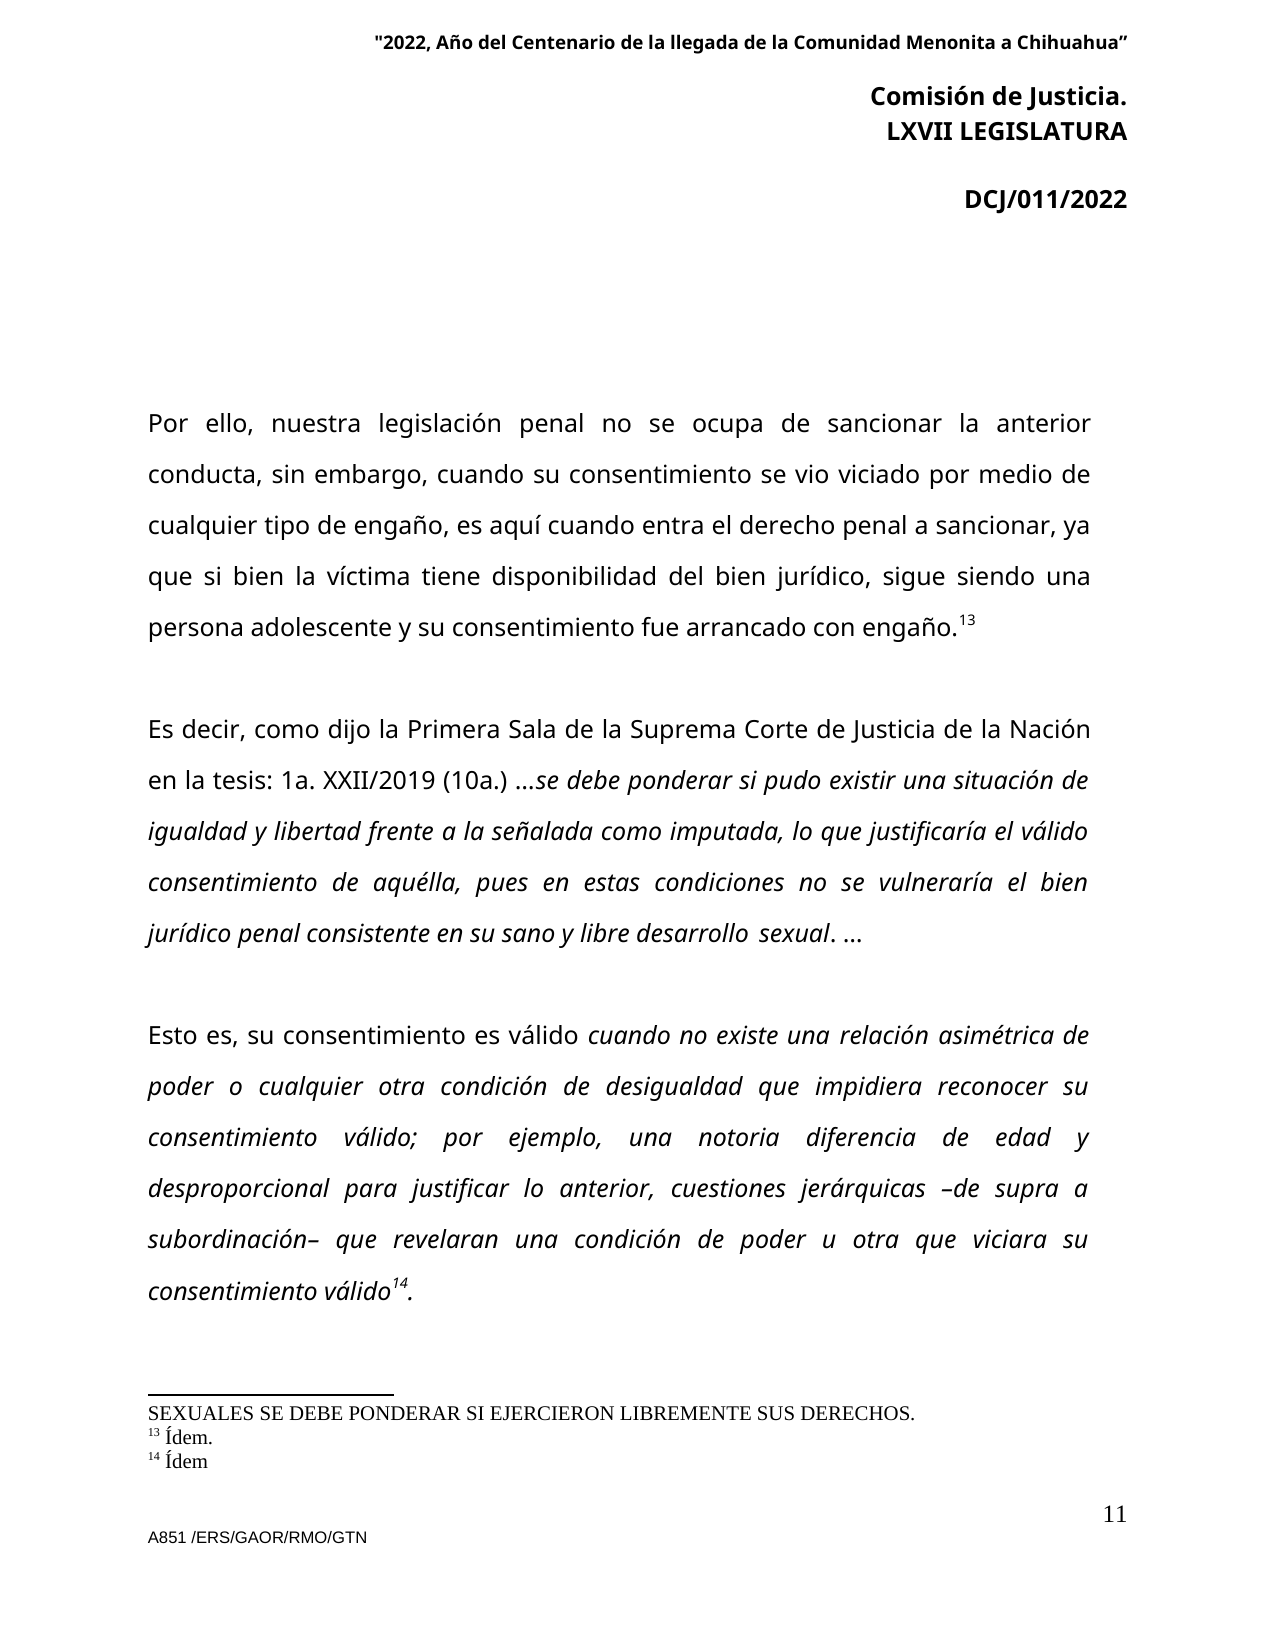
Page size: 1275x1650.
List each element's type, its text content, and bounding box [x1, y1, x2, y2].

text Esto es, su consentimiento es válido cuando no existe una relación asimétrica de poder o cualquier otra condición de desigualdad que impidiera reconocer su consentimiento válido; por ejemplo, una notoria diferencia de edad y desproporcional para justificar lo anterior, cuestiones jerárquicas –de supra a subordinación– que revelaran una condición de poder u otra que viciara su consentimiento válido. [148, 1018, 1092, 1307]
text Es decir, como dijo la Primera Sala de la Suprema Corte de Justicia de la Nación en la tesis: 1a. XXII/2019 (10a.) …se debe ponderar si pudo existir una situación de igualdad y libertad frente a la señalada como imputada, lo que justificaría el válido consentimiento de aquélla, pues en estas condiciones no se vulneraría el bien jurídico penal consistente en su sano y libre desarrollo sexual. … [148, 712, 1092, 950]
text Por ello, nuestra legislación penal no se ocupa de sancionar la anterior conducta, sin embargo, cuando su consentimiento se vio viciado por medio de cualquier tipo de engaño, es aquí cuando entra el derecho penal a sancionar, ya que si bien la víctima tiene disponibilidad del bien jurídico, sigue siendo una persona adolescente y su consentimiento fue arrancado con engaño. [148, 405, 1092, 644]
